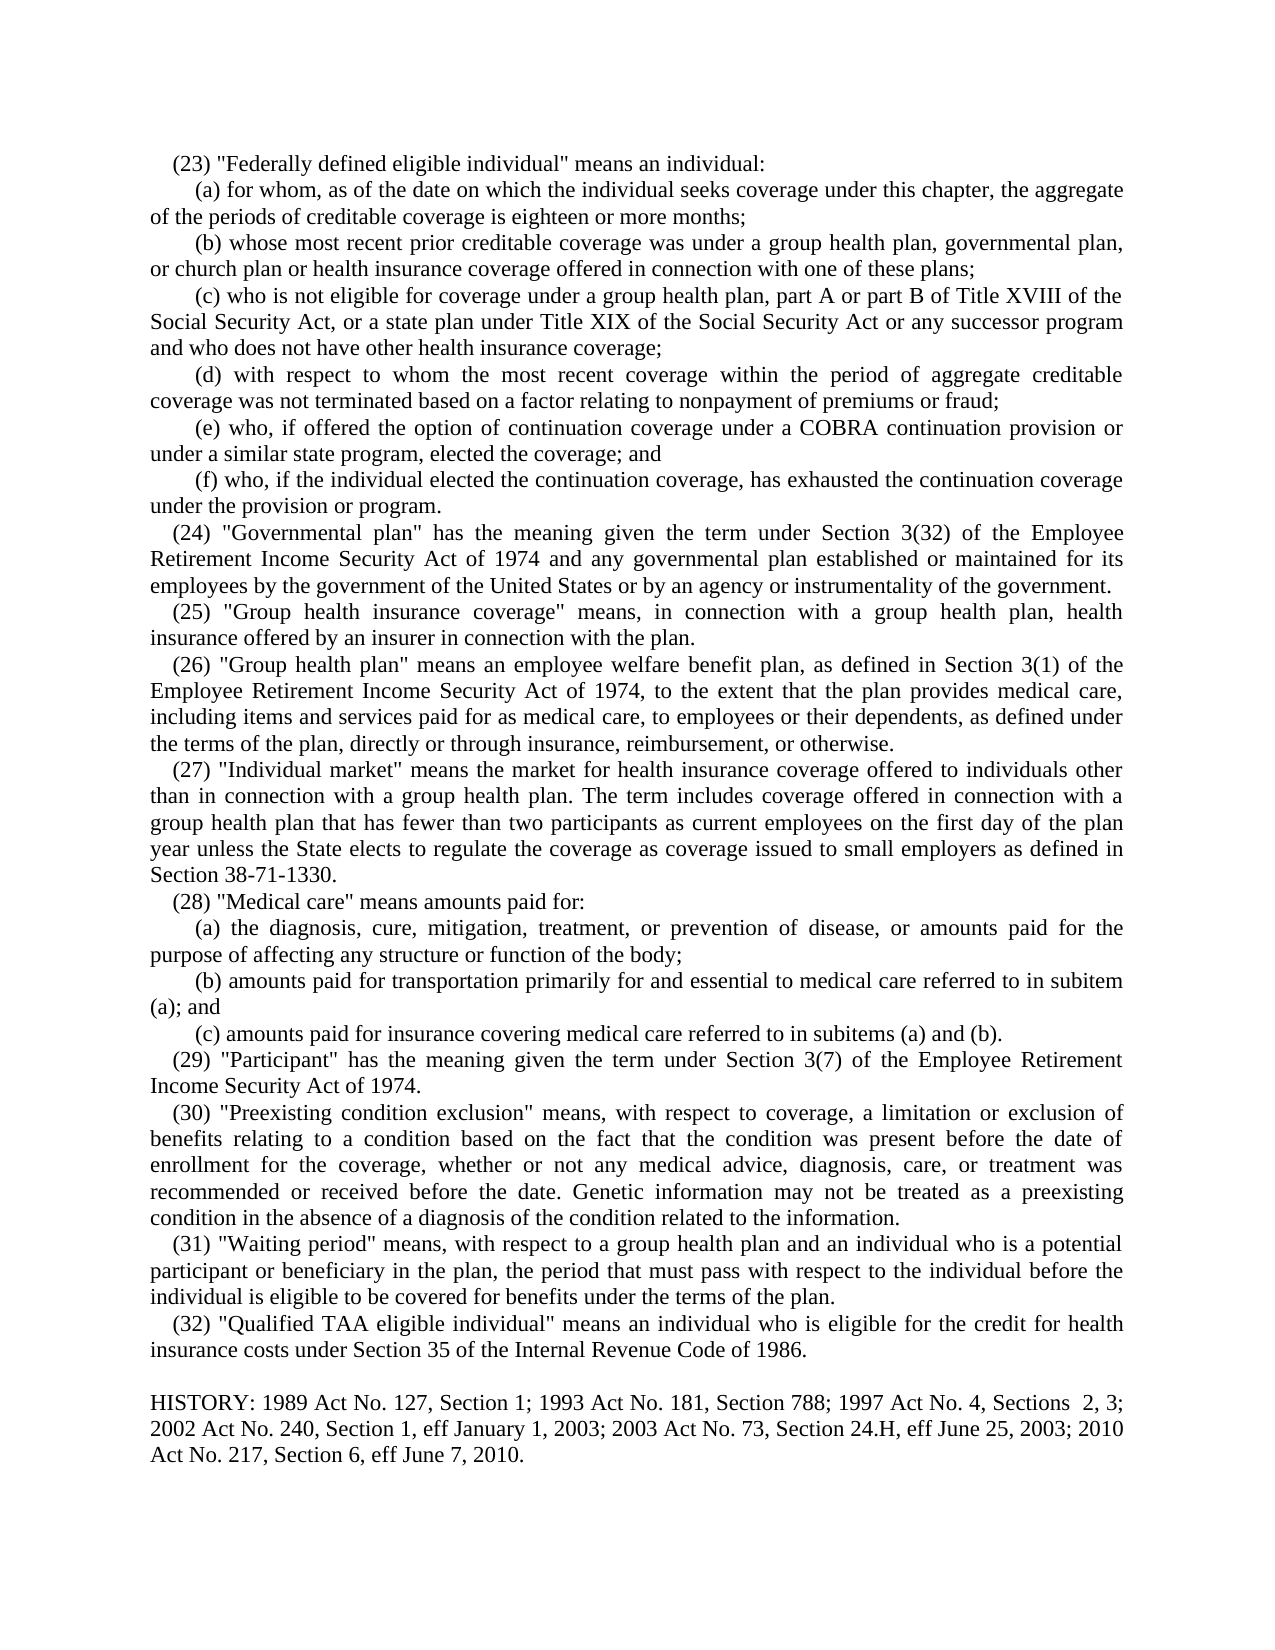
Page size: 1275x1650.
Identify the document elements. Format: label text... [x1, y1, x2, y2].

text (27) "Individual market" means the market for health insurance coverage offered to individuals other than in connection with a group health plan. The term includes coverage offered in connection with a group health plan that has fewer than two participants as current employees on the first day of the plan year unless the State elects to regulate the coverage as coverage issued to small employers as defined in Section 38-71-1330. [150, 756, 1125, 888]
text (24) "Governmental plan" has the meaning given the term under Section 3(32) of the Employee Retirement Income Security Act of 1974 and any governmental plan established or maintained for its employees by the government of the United States or by an agency or instrumentality of the government. [150, 519, 1125, 598]
text (29) "Participant" has the meaning given the term under Section 3(7) of the Employee Retirement Income Security Act of 1974. [150, 1046, 1125, 1099]
text (d) with respect to whom the most recent coverage within the period of aggregate creditable coverage was not terminated based on a factor relating to nonpayment of premiums or fraud; [150, 361, 1125, 413]
text (25) "Group health insurance coverage" means, in connection with a group health plan, health insurance offered by an insurer in connection with the plan. [150, 598, 1125, 651]
text (c) who is not eligible for coverage under a group health plan, part A or part B of Title XVIII of the Social Security Act, or a state plan under Title XIX of the Social Security Act or any successor program and who does not have other health insurance coverage; [150, 282, 1125, 361]
text (b) amounts paid for transportation primarily for and essential to medical care referred to in subitem (a); and [150, 967, 1125, 1020]
text (c) amounts paid for insurance covering medical care referred to in subitems (a) and (b). [150, 1020, 1125, 1046]
text (31) "Waiting period" means, with respect to a group health plan and an individual who is a potential participant or beneficiary in the plan, the period that must pass with respect to the individual before the individual is eligible to be covered for benefits under the terms of the plan. [150, 1231, 1125, 1309]
text (23) "Federally defined eligible individual" means an individual: [150, 150, 1125, 176]
text (32) "Qualified TAA eligible individual" means an individual who is eligible for the credit for health insurance costs under Section 35 of the Internal Revenue Code of 1986. [150, 1309, 1125, 1362]
text (f) who, if the individual elected the continuation coverage, has exhausted the continuation coverage under the provision or program. [150, 466, 1125, 519]
text (a) for whom, as of the date on which the individual seeks coverage under this chapter, the aggregate of the periods of creditable coverage is eighteen or more months; [150, 176, 1125, 229]
text (26) "Group health plan" means an employee welfare benefit plan, as defined in Section 3(1) of the Employee Retirement Income Security Act of 1974, to the extent that the plan provides medical care, including items and services paid for as medical care, to employees or their dependents, as defined under the terms of the plan, directly or through insurance, reimbursement, or otherwise. [150, 651, 1125, 756]
text (b) whose most recent prior creditable coverage was under a group health plan, governmental plan, or church plan or health insurance coverage offered in connection with one of these plans; [150, 229, 1125, 282]
text HISTORY: 1989 Act No. 127, Section 1; 1993 Act No. 181, Section 788; 1997 Act No. 4, Sections 2, 3; 2002 Act No. 240, Section 1, eff January 1, 2003; 2003 Act No. 73, Section 24.H, eff June 25, 2003; 2010 Act No. 217, Section 6, eff June 7, 2010. [150, 1389, 1125, 1468]
text (30) "Preexisting condition exclusion" means, with respect to coverage, a limitation or exclusion of benefits relating to a condition based on the fact that the condition was present before the date of enrollment for the coverage, whether or not any medical advice, diagnosis, care, or treatment was recommended or received before the date. Genetic information may not be treated as a preexisting condition in the absence of a diagnosis of the condition related to the information. [150, 1099, 1125, 1231]
text (28) "Medical care" means amounts paid for: [150, 888, 1125, 914]
text (a) the diagnosis, cure, mitigation, treatment, or prevention of disease, or amounts paid for the purpose of affecting any structure or function of the body; [150, 914, 1125, 967]
text (e) who, if offered the option of continuation coverage under a COBRA continuation provision or under a similar state program, elected the coverage; and [150, 413, 1125, 466]
